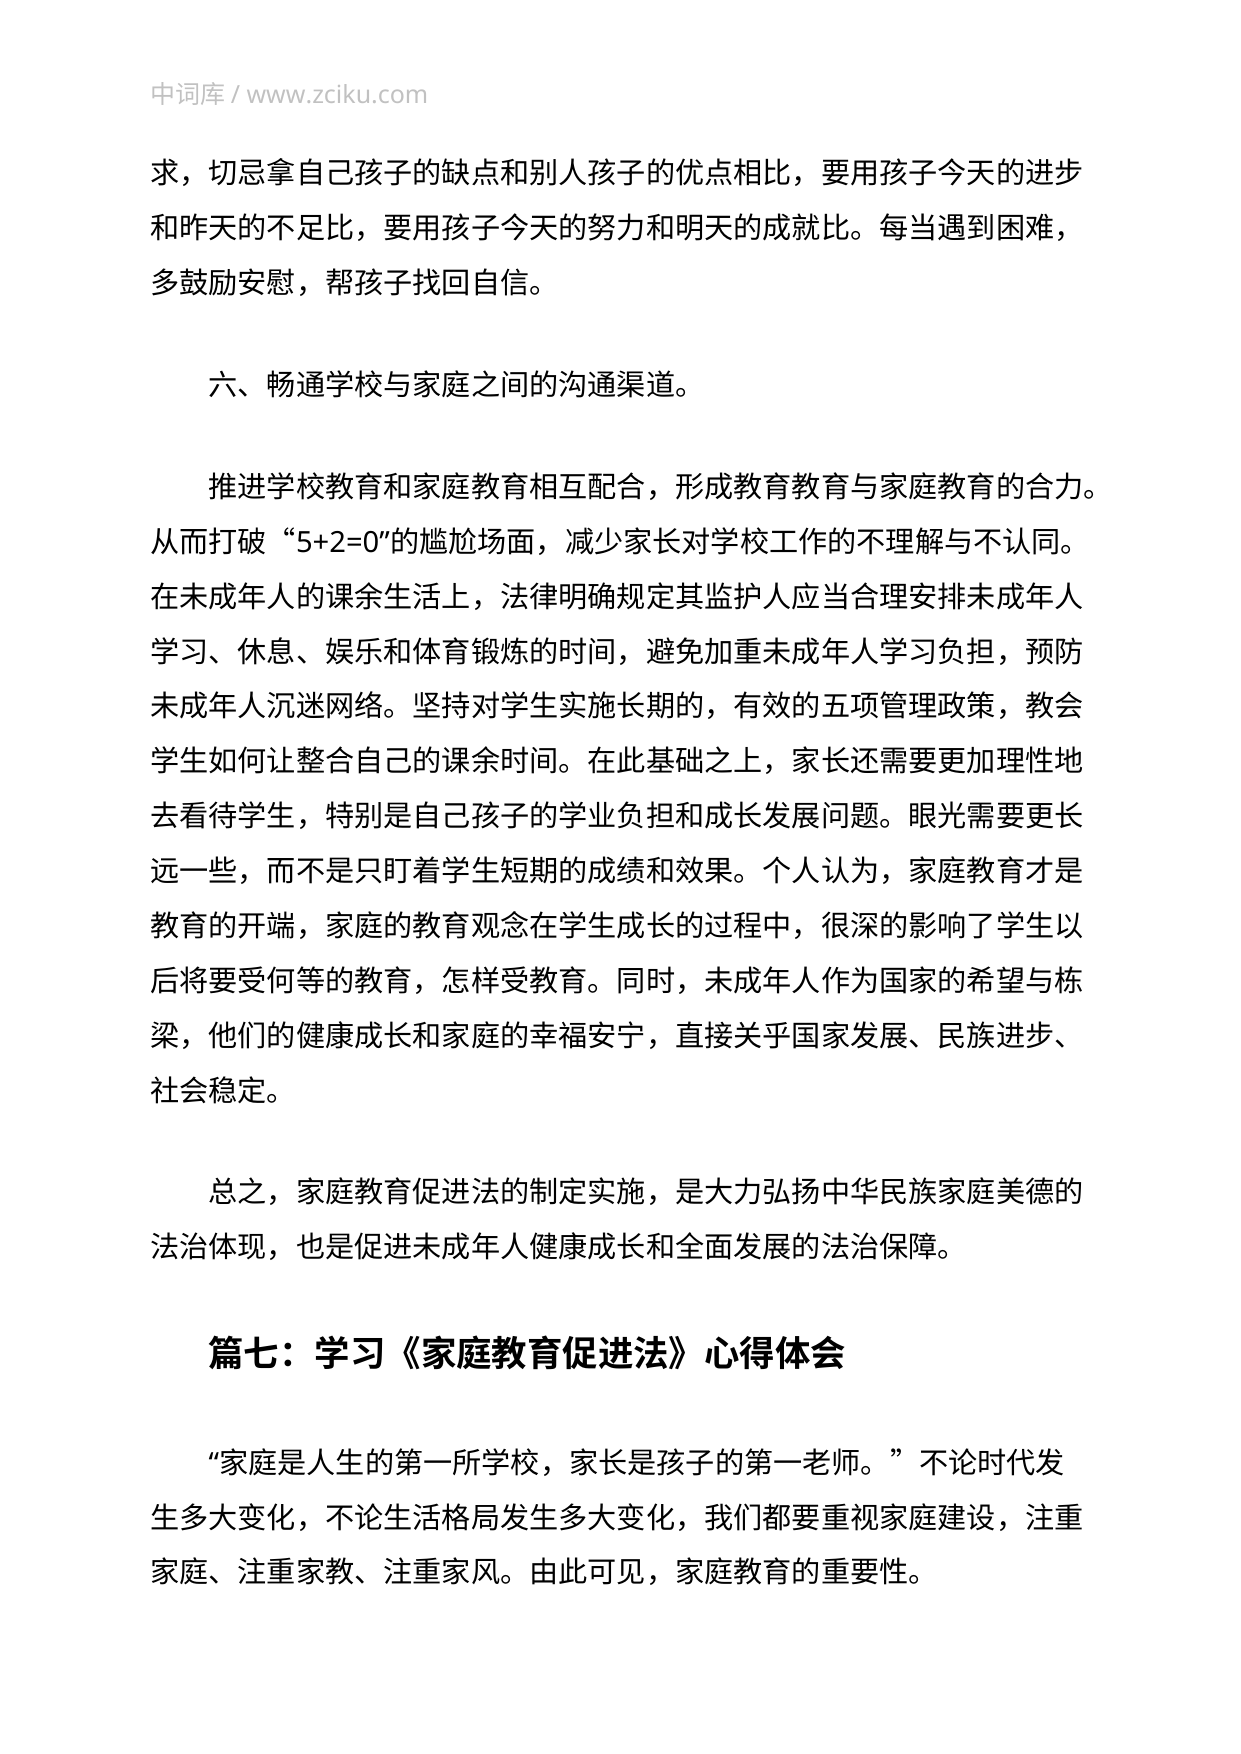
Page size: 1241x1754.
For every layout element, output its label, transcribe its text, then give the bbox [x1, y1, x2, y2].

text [150, 150, 1090, 302]
text 推进学校教育和家庭教育相互配合，形成教育教育与家庭教育的合力。从而打破“5+2=0”的尴尬场面，减少家长对学校工作的不理解与不认同。在未成年人的课余生活上，法律明确规定其监护人应当合理安排未成年人学习、休息、娱乐和体育锻炼的时间，避免加重未成年人学习负担，预防未成年人沉迷网络。坚持对学生实施长期的，有效的五项管理政策，教会学生如何让整合自己的课余时间。在此基础之上，家长还需要更加理性地去看待学生，特别是自己孩子的学业负担和成长发展问题。眼光需要更长远一些，而不是只盯着学生短期的成绩和效果。个人认为，家庭教育才是教育的开端，家庭的教育观念在学生成长的过程中，很深的影响了学生以后将要受何等的教育，怎样受教育。同时，未成年人作为国家的希望与栋梁，他们的健康成长和家庭的幸福安宁，直接关乎国家发展、民族进步、社会稳定。 [150, 463, 1090, 1109]
text 总之，家庭教育促进法的制定实施，是大力弘扬中华民族家庭美德的法治体现，也是促进未成年人健康成长和全面发展的法治保障。 [150, 1169, 1090, 1266]
text 六、畅通学校与家庭之间的沟通渠道。 [150, 362, 1090, 404]
text 篇七：学习《家庭教育促进法》心得体会 [150, 1326, 1090, 1377]
text “家庭是人生的第一所学校，家长是孩子的第一老师。”不论时代发生多大变化，不论生活格局发生多大变化，我们都要重视家庭建设，注重家庭、注重家教、注重家风。由此可见，家庭教育的重要性。 [150, 1439, 1090, 1591]
